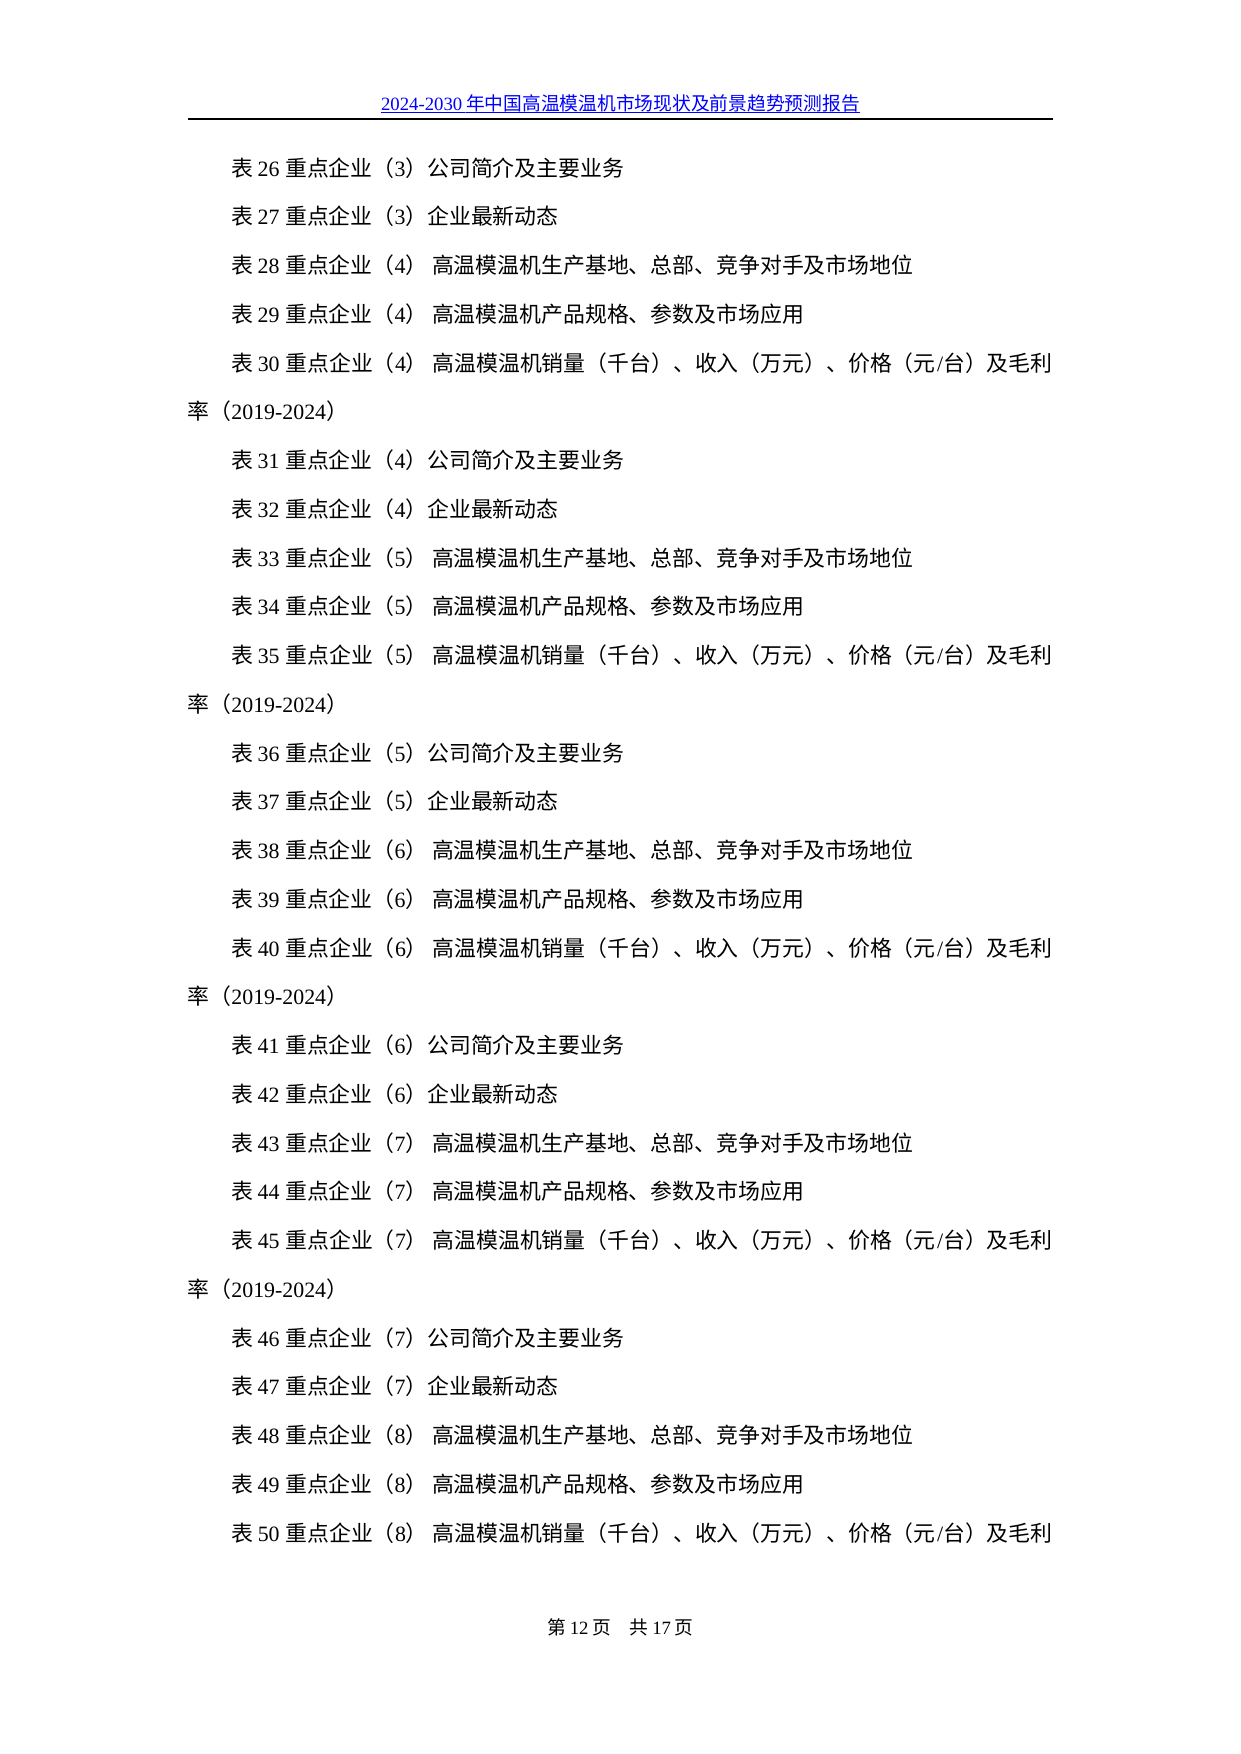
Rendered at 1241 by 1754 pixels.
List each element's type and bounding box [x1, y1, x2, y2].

text [187, 150, 1053, 1548]
